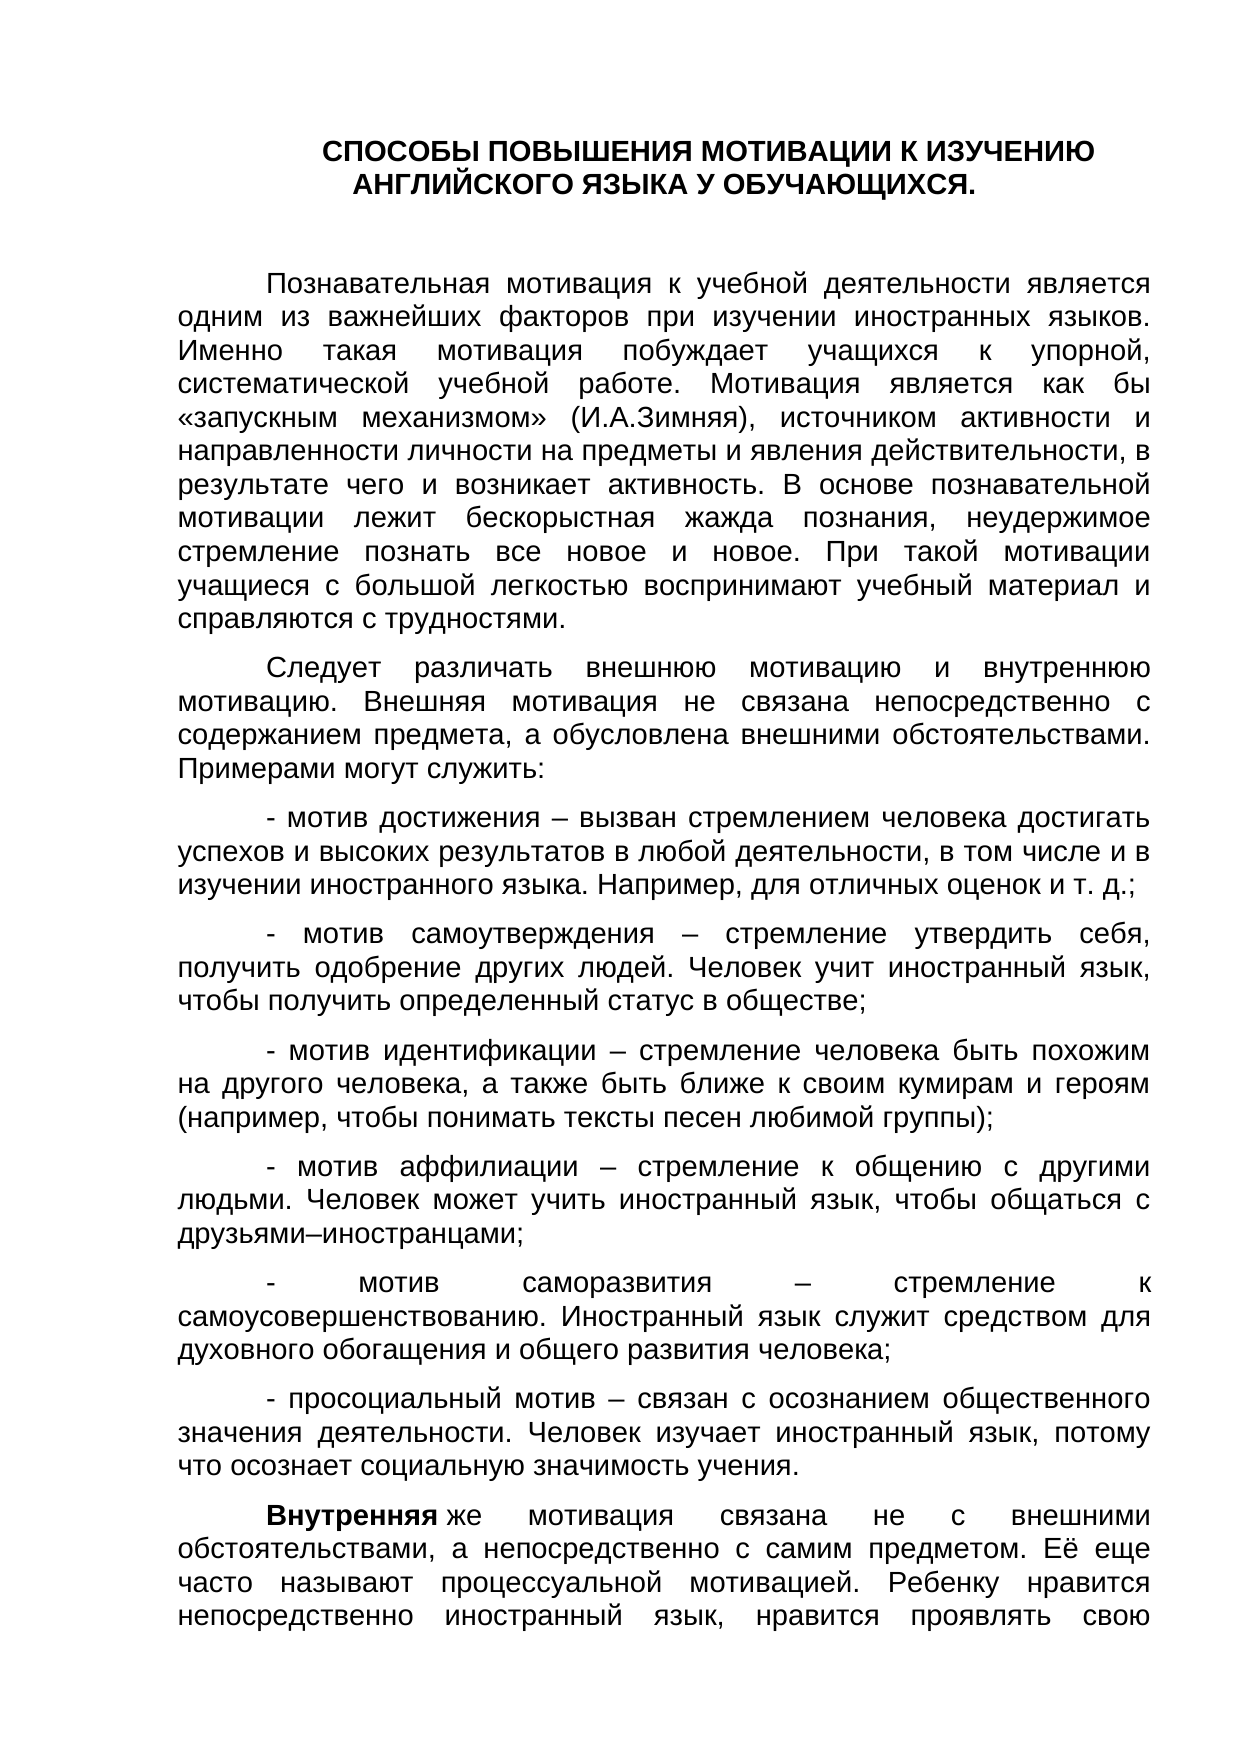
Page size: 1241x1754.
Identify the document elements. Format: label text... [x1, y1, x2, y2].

text - мотив саморазвития – стремление к самоусовершенствованию. Иностранный язык служит средством для духовного обогащения и общего развития человека; [177, 1265, 1152, 1366]
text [177, 1497, 1152, 1632]
text Познавательная мотивация к учебной деятельности является одним из важнейших факторов при изучении иностранных языков. Именно такая мотивация побуждает учащихся к упорной, систематической учебной работе. Мотивация является как бы «запускным механизмом» (И.А.Зимняя), источником активности и направленности личности на предметы и явления действительности, в результате чего и возникает активность. В основе познавательной мотивации лежит бескорыстная жажда познания, неудержимое стремление познать все новое и новое. При такой мотивации учащиеся с большой легкостью воспринимают учебный материал и справляются с трудностями. [177, 266, 1152, 634]
text - мотив аффилиации – стремление к общению с другими людьми. Человек может учить иностранный язык, чтобы общаться с друзьями–иностранцами; [177, 1149, 1152, 1249]
text - просоциальный мотив – связан с осознанием общественного значения деятельности. Человек изучает иностранный язык, потому что осознает социальную значимость учения. [177, 1381, 1152, 1482]
text СПОСОБЫ ПОВЫШЕНИЯ МОТИВАЦИИ К ИЗУЧЕНИЮ АНГЛИЙСКОГО ЯЗЫКА У ОБУЧАЮЩИХСЯ. [177, 134, 1152, 201]
text - мотив самоутверждения – стремление утвердить себя, получить одобрение других людей. Человек учит иностранный язык, чтобы получить определенный статус в обществе; [177, 916, 1152, 1017]
text Следует различать внешнюю мотивацию и внутреннюю мотивацию. Внешняя мотивация не связана непосредственно с содержанием предмета, а обусловлена внешними обстоятельствами. Примерами могут служить: [177, 650, 1152, 784]
text - мотив идентификации – стремление человека быть похожим на другого человека, а также быть ближе к своим кумирам и героям (например, чтобы понимать тексты песен любимой группы); [177, 1032, 1152, 1133]
text - мотив достижения – вызван стремлением человека достигать успехов и высоких результатов в любой деятельности, в том числе и в изучении иностранного языка. Например, для отличных оценок и т. д.; [177, 800, 1152, 901]
